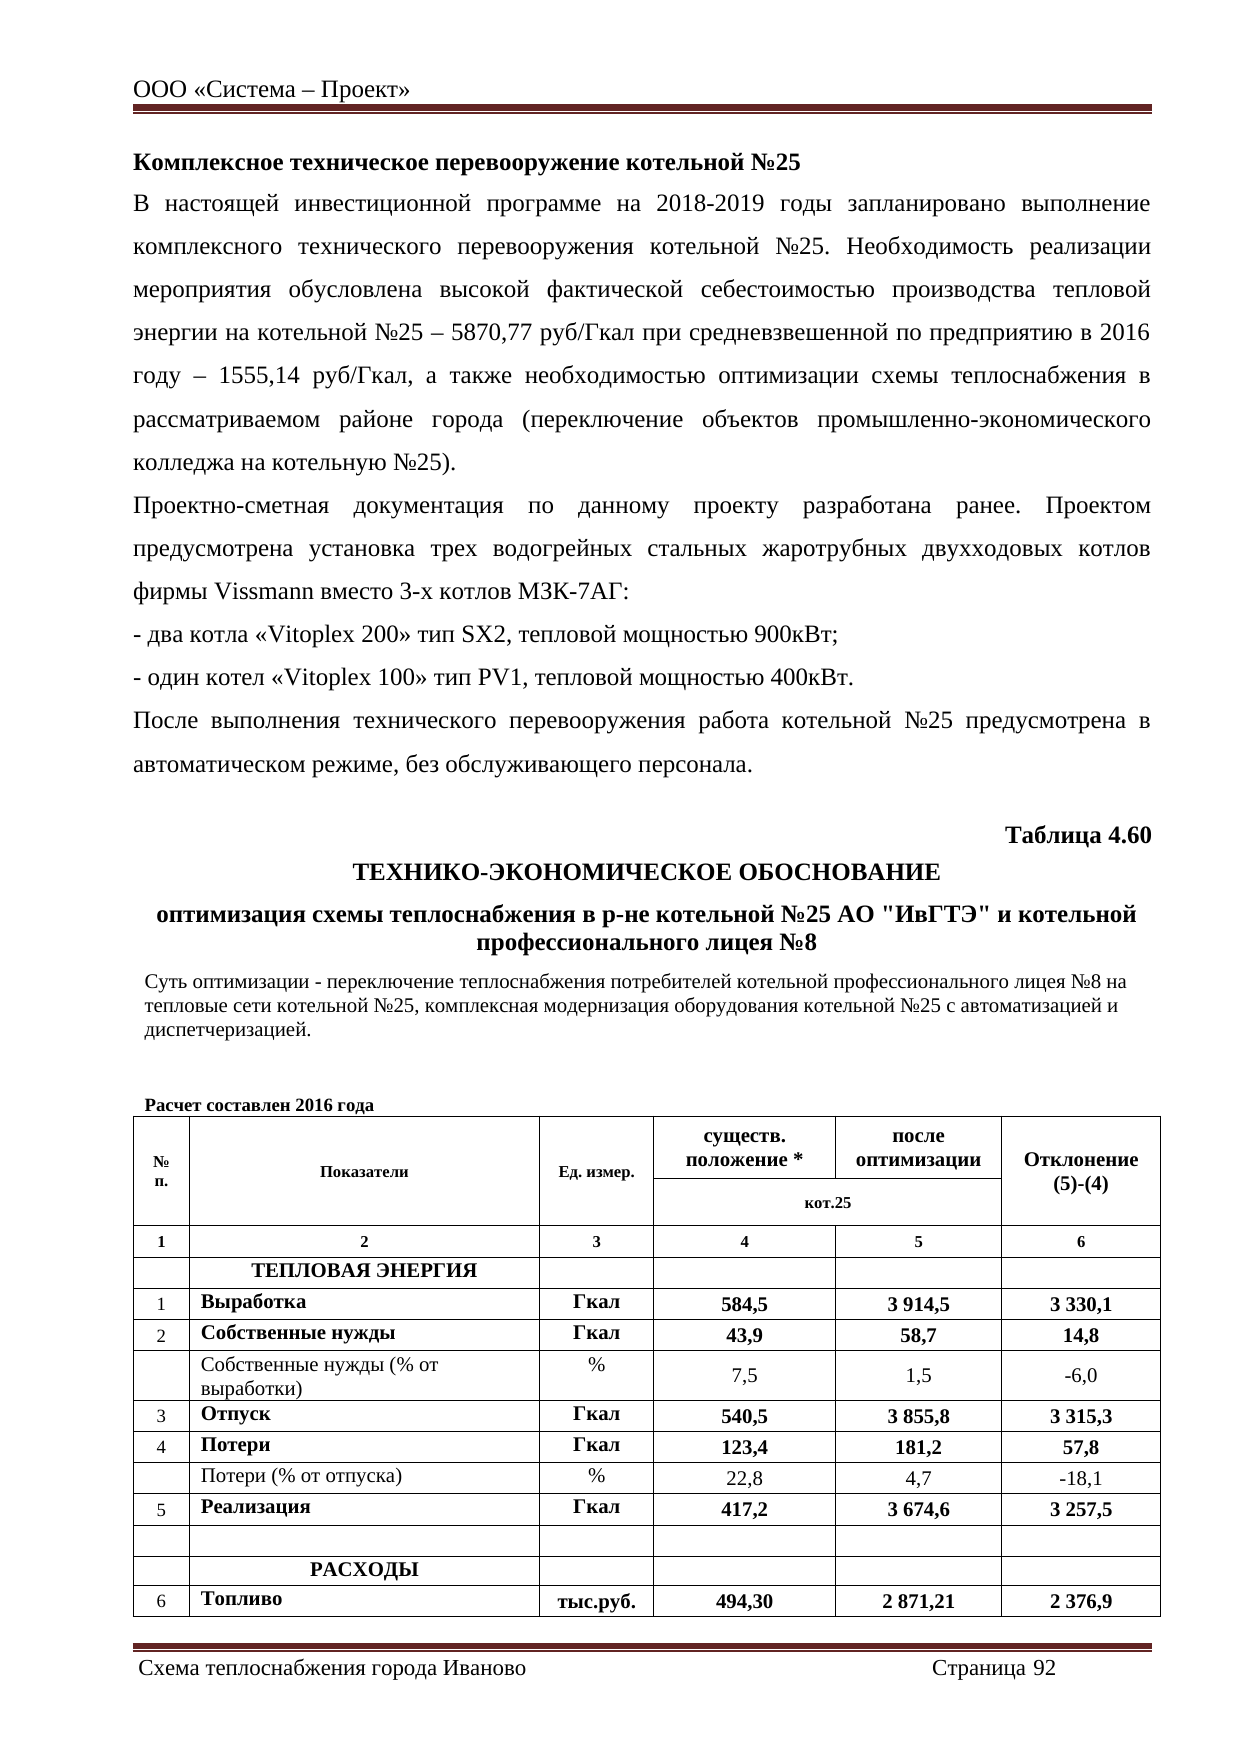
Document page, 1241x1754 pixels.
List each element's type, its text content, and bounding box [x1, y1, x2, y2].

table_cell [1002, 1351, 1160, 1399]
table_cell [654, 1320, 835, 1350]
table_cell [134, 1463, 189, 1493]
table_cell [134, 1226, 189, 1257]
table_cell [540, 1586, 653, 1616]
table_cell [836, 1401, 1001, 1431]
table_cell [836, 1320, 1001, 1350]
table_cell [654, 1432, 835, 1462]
text Проектно-сметная документация по данному проекту разработана ранее. Проектом предусмотрена установка трех водогрейных стальных жаротрубных двухходовых котлов фирмы Vissmann вместо 3-х котлов МЗК-7АГ: [133, 490, 1152, 605]
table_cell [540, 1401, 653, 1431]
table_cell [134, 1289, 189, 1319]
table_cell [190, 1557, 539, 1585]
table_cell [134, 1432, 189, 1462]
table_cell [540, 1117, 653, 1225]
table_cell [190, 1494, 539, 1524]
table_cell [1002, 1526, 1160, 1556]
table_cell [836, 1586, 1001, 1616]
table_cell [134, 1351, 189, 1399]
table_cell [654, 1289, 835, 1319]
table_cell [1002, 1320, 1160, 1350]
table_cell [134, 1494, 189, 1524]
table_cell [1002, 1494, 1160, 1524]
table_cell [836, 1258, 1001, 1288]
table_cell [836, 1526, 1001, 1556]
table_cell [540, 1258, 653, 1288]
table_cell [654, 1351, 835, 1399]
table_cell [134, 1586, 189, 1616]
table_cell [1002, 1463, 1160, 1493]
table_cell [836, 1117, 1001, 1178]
text - два котла «Vitoplex 200» тип SX2, тепловой мощностью 900кВт; [133, 619, 1152, 648]
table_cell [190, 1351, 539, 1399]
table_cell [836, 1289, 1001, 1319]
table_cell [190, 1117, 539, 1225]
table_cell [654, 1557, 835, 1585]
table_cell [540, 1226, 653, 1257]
text Комплексное техническое перевооружение котельной №25 [133, 147, 1152, 176]
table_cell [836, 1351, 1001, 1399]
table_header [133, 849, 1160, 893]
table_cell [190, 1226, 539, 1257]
text В настоящей инвестиционной программе на 2018-2019 годы запланировано выполнение комплексного технического перевооружения котельной №25. Необходимость реализации мероприятия обусловлена высокой фактической себестоимостью производства тепловой энергии на котельной №25 – 5870,77 руб/Гкал при средневзвешенной по предприятию в 2016 году – 1555,14 руб/Гкал, а также необходимостью оптимизации схемы теплоснабжения в рассматриваемом районе города (переключение объектов промышленно-экономического колледжа на котельную №25). [133, 188, 1152, 476]
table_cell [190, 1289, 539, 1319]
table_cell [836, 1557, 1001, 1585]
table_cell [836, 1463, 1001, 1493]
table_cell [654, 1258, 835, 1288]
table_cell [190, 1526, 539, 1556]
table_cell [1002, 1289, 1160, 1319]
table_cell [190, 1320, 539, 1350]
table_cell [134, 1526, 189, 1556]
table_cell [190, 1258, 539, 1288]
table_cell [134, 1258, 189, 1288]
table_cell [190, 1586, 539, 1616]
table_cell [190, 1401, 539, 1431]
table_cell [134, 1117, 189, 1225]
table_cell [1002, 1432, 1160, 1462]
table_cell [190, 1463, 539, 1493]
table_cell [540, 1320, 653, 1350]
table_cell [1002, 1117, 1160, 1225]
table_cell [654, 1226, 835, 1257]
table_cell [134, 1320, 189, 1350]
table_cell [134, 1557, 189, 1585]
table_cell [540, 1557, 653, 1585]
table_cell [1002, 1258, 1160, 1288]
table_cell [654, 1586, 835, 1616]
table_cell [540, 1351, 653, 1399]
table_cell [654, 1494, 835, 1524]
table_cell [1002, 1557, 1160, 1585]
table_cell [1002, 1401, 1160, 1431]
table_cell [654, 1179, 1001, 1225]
text Таблица 4.1 [133, 821, 1152, 849]
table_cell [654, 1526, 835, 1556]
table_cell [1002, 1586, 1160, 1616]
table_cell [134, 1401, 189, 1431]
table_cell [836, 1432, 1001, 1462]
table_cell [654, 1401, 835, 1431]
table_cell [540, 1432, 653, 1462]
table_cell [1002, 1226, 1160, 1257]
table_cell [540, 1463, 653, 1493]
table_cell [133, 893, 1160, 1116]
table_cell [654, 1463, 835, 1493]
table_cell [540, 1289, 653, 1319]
text После выполнения технического перевооружения работа котельной №25 предусмотрена в автоматическом режиме, без обслуживающего персонала. [133, 706, 1152, 777]
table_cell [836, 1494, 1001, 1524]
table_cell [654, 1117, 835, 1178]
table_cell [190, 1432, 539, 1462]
text - один котел «Vitoplex 100» тип PV1, тепловой мощностью 400кВт. [133, 662, 1152, 691]
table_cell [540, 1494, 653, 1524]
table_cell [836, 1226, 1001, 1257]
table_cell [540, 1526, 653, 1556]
